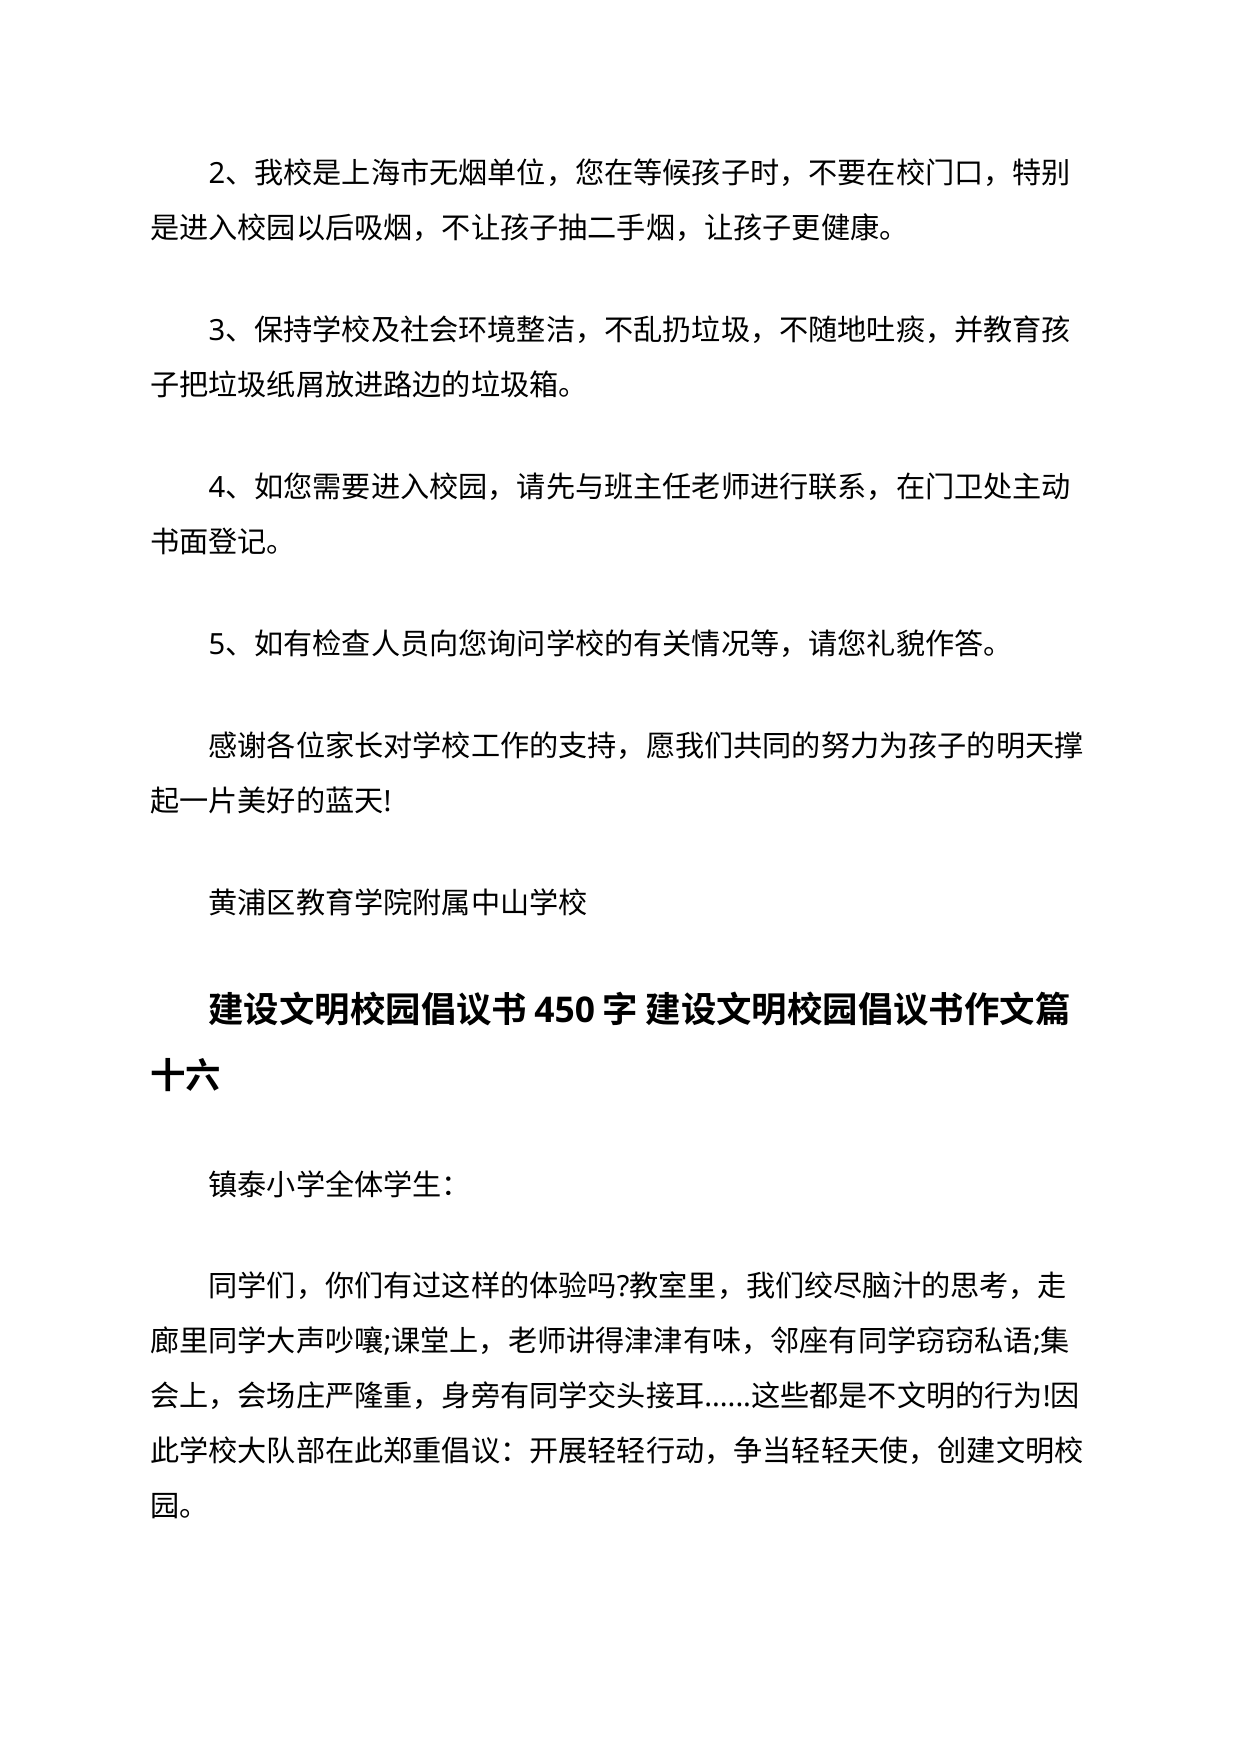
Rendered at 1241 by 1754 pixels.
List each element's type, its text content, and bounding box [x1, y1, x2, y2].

text 镇泰小学全体学生： [150, 1161, 1090, 1203]
text 同学们，你们有过这样的体验吗?教室里，我们绞尽脑汁的思考，走廊里同学大声吵嚷;课堂上，老师讲得津津有味，邻座有同学窃窃私语;集会上，会场庄严隆重，身旁有同学交头接耳......这些都是不文明的行为!因此学校大队部在此郑重倡议：开展轻轻行动，争当轻轻天使，创建文明校园。 [150, 1263, 1090, 1525]
text 3、保持学校及社会环境整洁，不乱扔垃圾，不随地吐痰，并教育孩子把垃圾纸屑放进路边的垃圾箱。 [150, 307, 1090, 404]
text 建设文明校园倡议书450字 建设文明校园倡议书作文篇十六 [150, 981, 1090, 1099]
text 5、如有检查人员向您询问学校的有关情况等，请您礼貌作答。 [150, 620, 1090, 663]
text 4、如您需要进入校园，请先与班主任老师进行联系，在门卫处主动书面登记。 [150, 463, 1090, 561]
text 黄浦区教育学院附属中山学校 [150, 879, 1090, 921]
text 感谢各位家长对学校工作的支持，愿我们共同的努力为孩子的明天撑起一片美好的蓝天! [150, 722, 1090, 819]
text 2、我校是上海市无烟单位，您在等候孩子时，不要在校门口，特别是进入校园以后吸烟，不让孩子抽二手烟，让孩子更健康。 [150, 150, 1090, 247]
